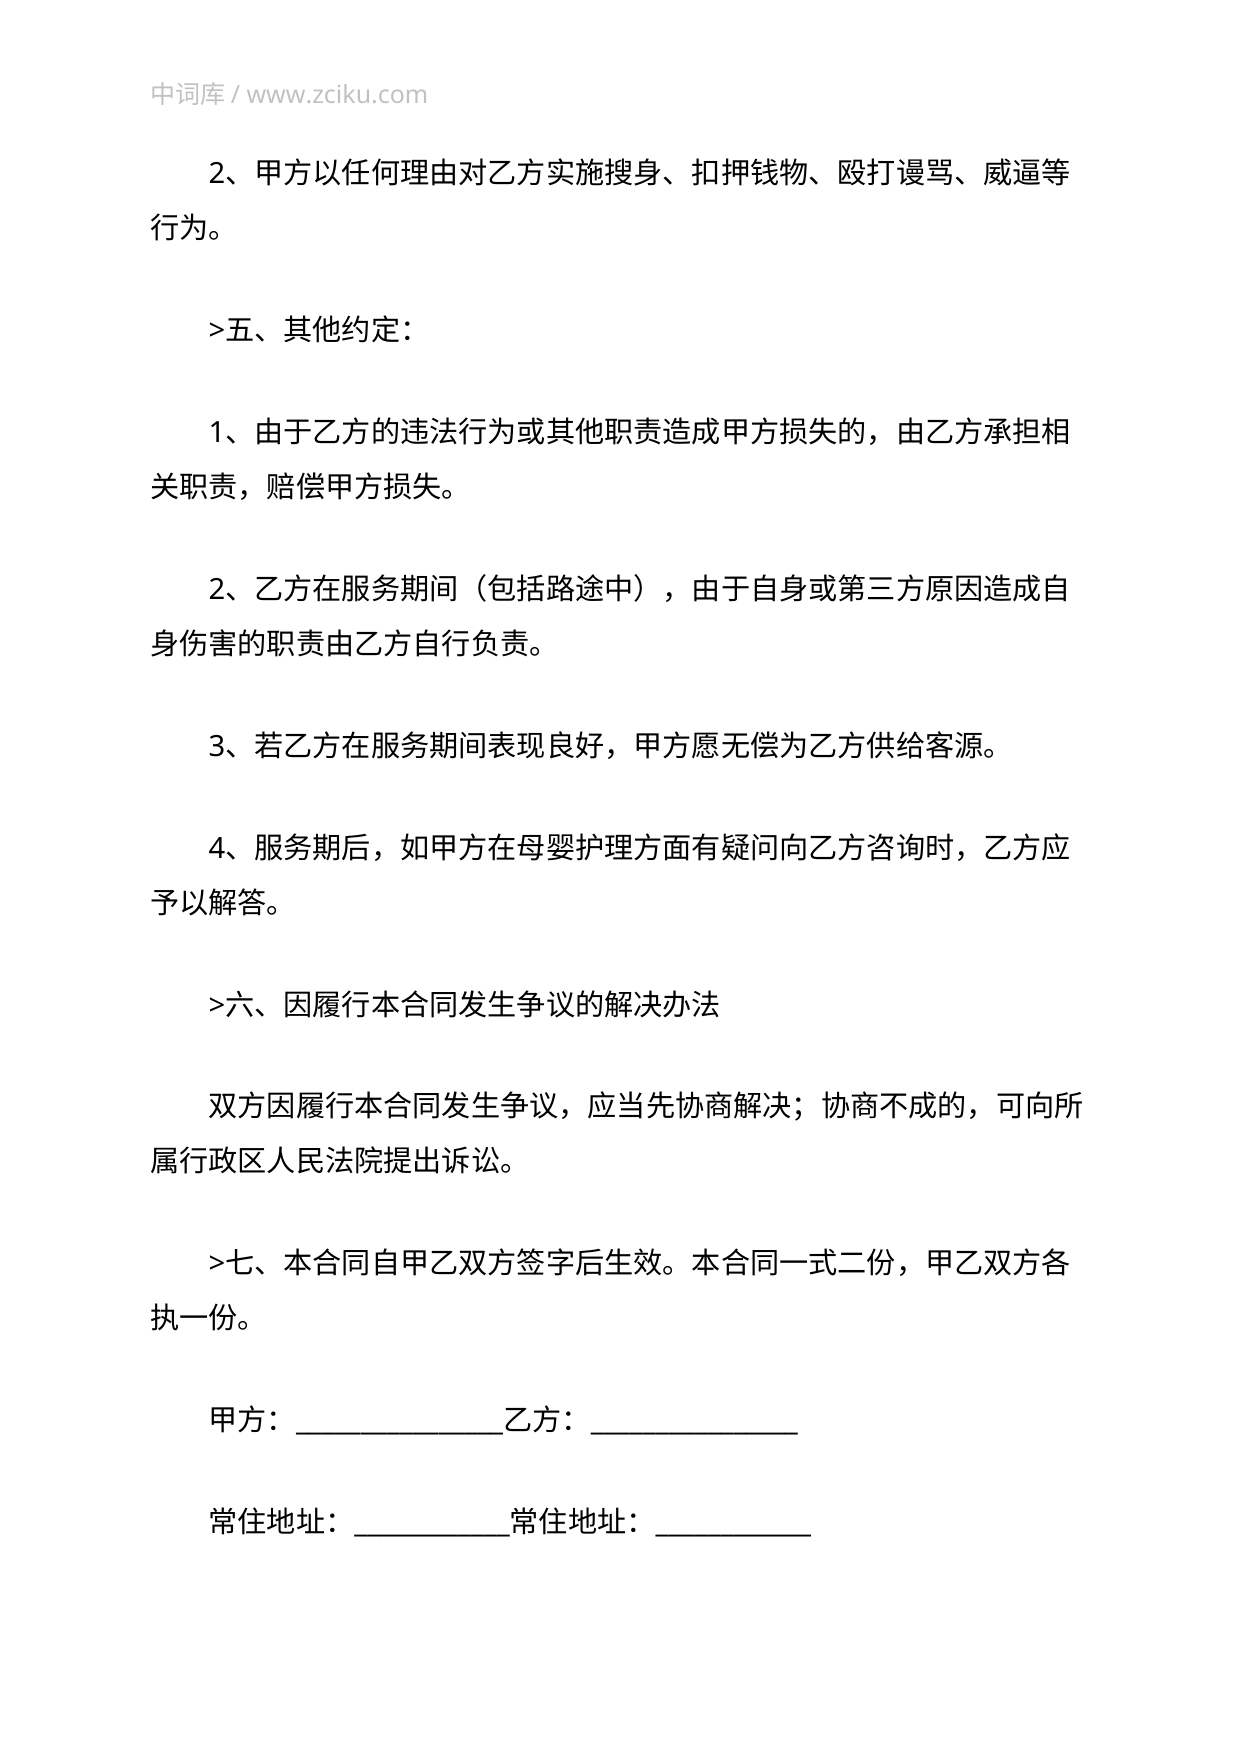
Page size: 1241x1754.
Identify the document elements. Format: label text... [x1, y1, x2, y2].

text 4、服务期后，如甲方在母婴护理方面有疑问向乙方咨询时，乙方应予以解答。 [150, 824, 1090, 922]
text >七、本合同自甲乙双方签字后生效。本合同一式二份，甲乙双方各执一份。 [150, 1240, 1090, 1337]
text 2、甲方以任何理由对乙方实施搜身、扣押钱物、殴打谩骂、威逼等行为。 [150, 150, 1090, 247]
text 常住地址：____________常住地址：____________ [150, 1498, 1090, 1541]
text 3、若乙方在服务期间表现良好，甲方愿无偿为乙方供给客源。 [150, 722, 1090, 765]
text 双方因履行本合同发生争议，应当先协商解决；协商不成的，可向所属行政区人民法院提出诉讼。 [150, 1083, 1090, 1180]
text >五、其他约定： [150, 307, 1090, 349]
text 甲方：________________乙方：________________ [150, 1396, 1090, 1439]
text 1、由于乙方的违法行为或其他职责造成甲方损失的，由乙方承担相关职责，赔偿甲方损失。 [150, 409, 1090, 506]
text >六、因履行本合同发生争议的解决办法 [150, 981, 1090, 1023]
text 2、乙方在服务期间（包括路途中），由于自身或第三方原因造成自身伤害的职责由乙方自行负责。 [150, 566, 1090, 663]
